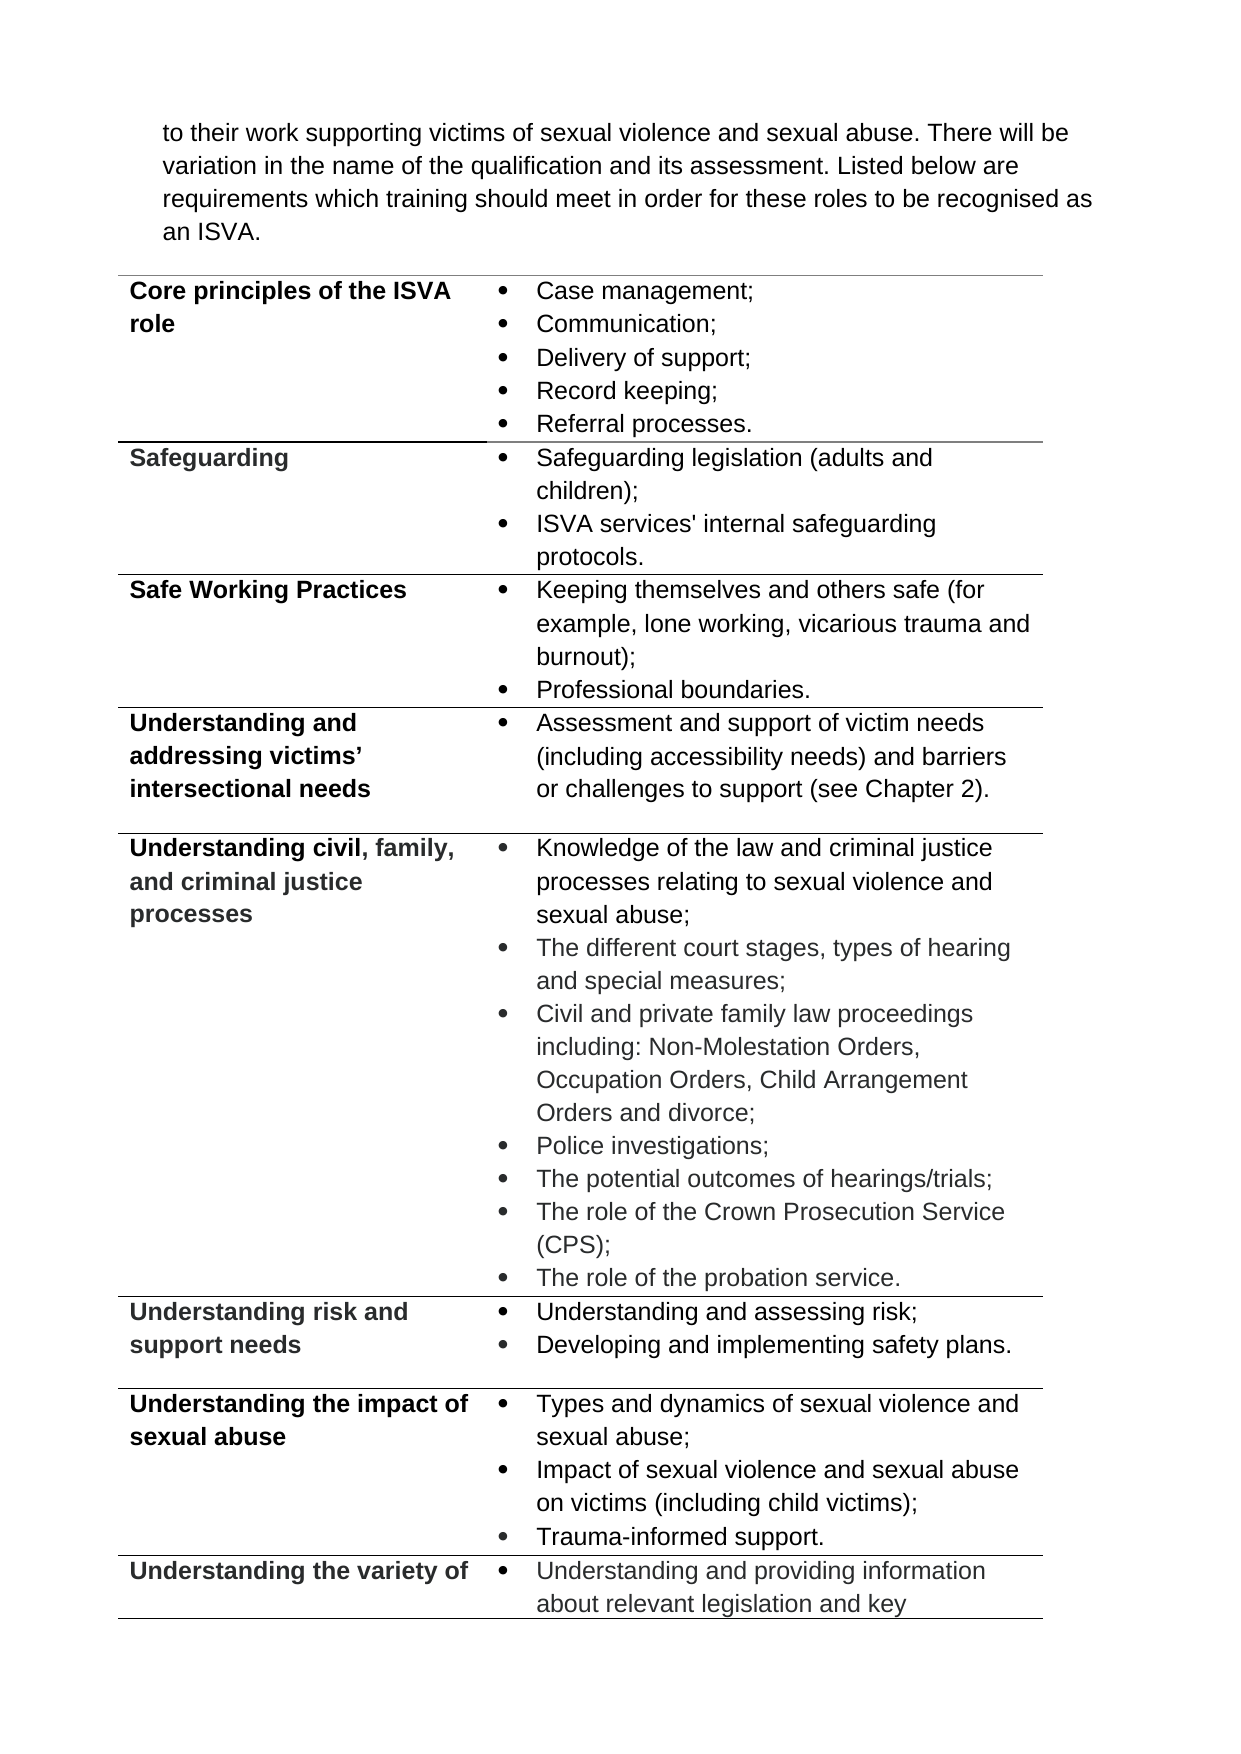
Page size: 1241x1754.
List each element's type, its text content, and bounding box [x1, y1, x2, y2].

table_cell Understanding civil, family, and criminal justice processes [118, 834, 487, 1296]
table_header Core principles of the ISVA role [118, 276, 487, 441]
table_cell Types and dynamics of sexual violence and sexual abuse; Impact of sexual violence and sexual abuse on victims (including child victims); Trauma-informed support. [487, 1389, 1043, 1554]
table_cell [487, 1556, 1043, 1617]
table_cell Understanding the impact of sexual abuse [118, 1389, 487, 1554]
table_cell Safe Working Practices [118, 575, 487, 707]
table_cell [118, 1556, 487, 1617]
table_header Case management; Communication; Delivery of support; Record keeping; Referral processes. [487, 276, 1043, 441]
table_cell Knowledge of the law and criminal justice processes relating to sexual violence and sexual abuse; The different court stages, types of hearing and special measures; Civil and private family law proceedings including: Non-Molestation Orders, Occupation Orders, Child Arrangement Orders and divorce; Police investigations; The potential outcomes of hearings/trials; The role of the Crown Prosecution Service (CPS); The role of the probation service. [487, 834, 1043, 1296]
table_cell Assessment and support of victim needs (including accessibility needs) and barriers or challenges to support (see Chapter 2). [487, 708, 1043, 832]
table_cell Understanding and addressing victims’ intersectional needs [118, 708, 487, 832]
table_cell Understanding and assessing risk; Developing and implementing safety plans. [487, 1297, 1043, 1388]
table_cell Safeguarding [118, 443, 487, 574]
table_cell Understanding risk and support needs [118, 1297, 487, 1388]
table_cell Safeguarding legislation (adults and children); ISVA services' internal safeguarding protocols. [487, 443, 1043, 574]
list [118, 118, 1122, 246]
table_cell Keeping themselves and others safe (for example, lone working, vicarious trauma and burnout); Professional boundaries. [487, 575, 1043, 707]
